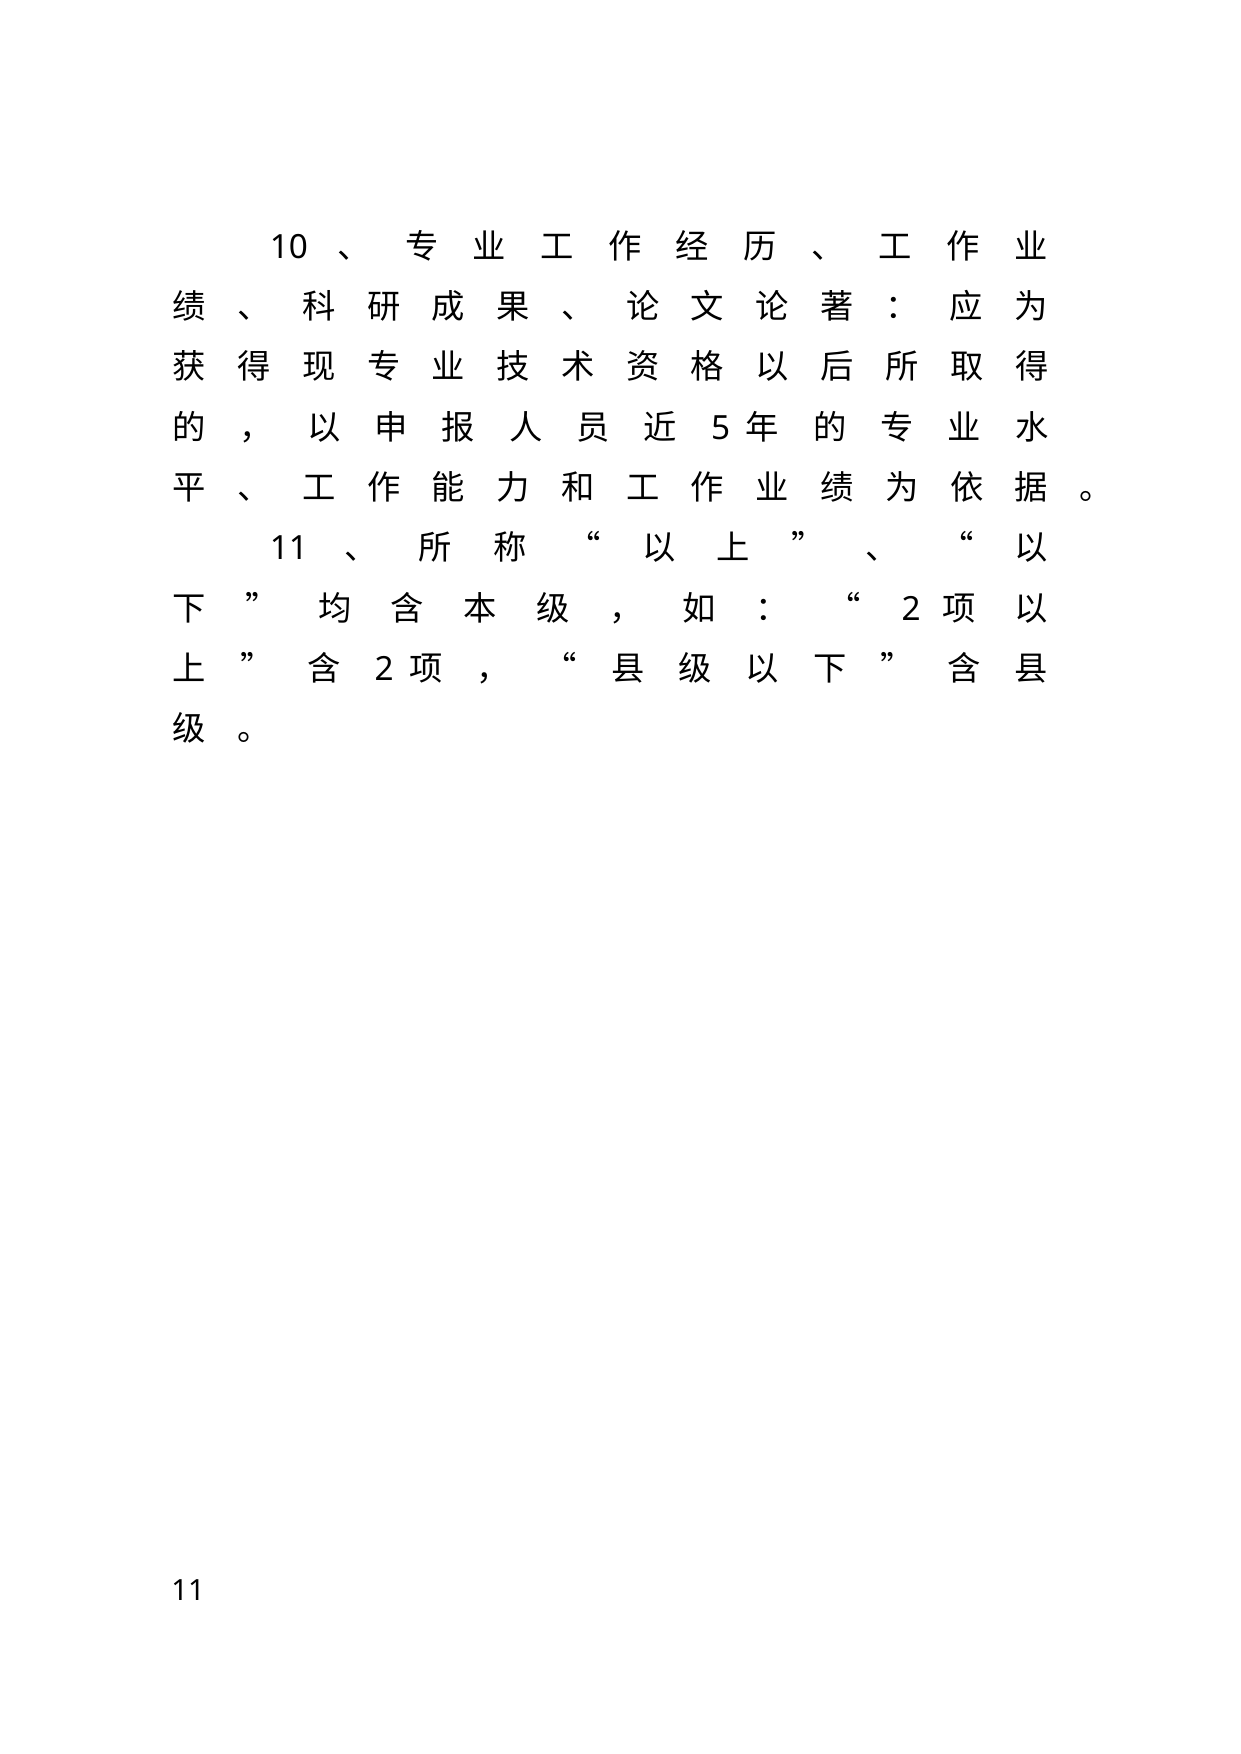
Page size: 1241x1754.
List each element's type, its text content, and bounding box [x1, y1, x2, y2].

text 10、专业工作经历、工作业绩、科研成果、论文论著：应为获得现专业技术资格以后所取得的，以申报人员近5年的专业水平、工作能力和工作业绩为依据。 [172, 213, 1079, 515]
text 11、所称“以上”、“以下”均含本级，如：“2项以上”含2项，“县级以下”含县级。 [172, 515, 1079, 756]
